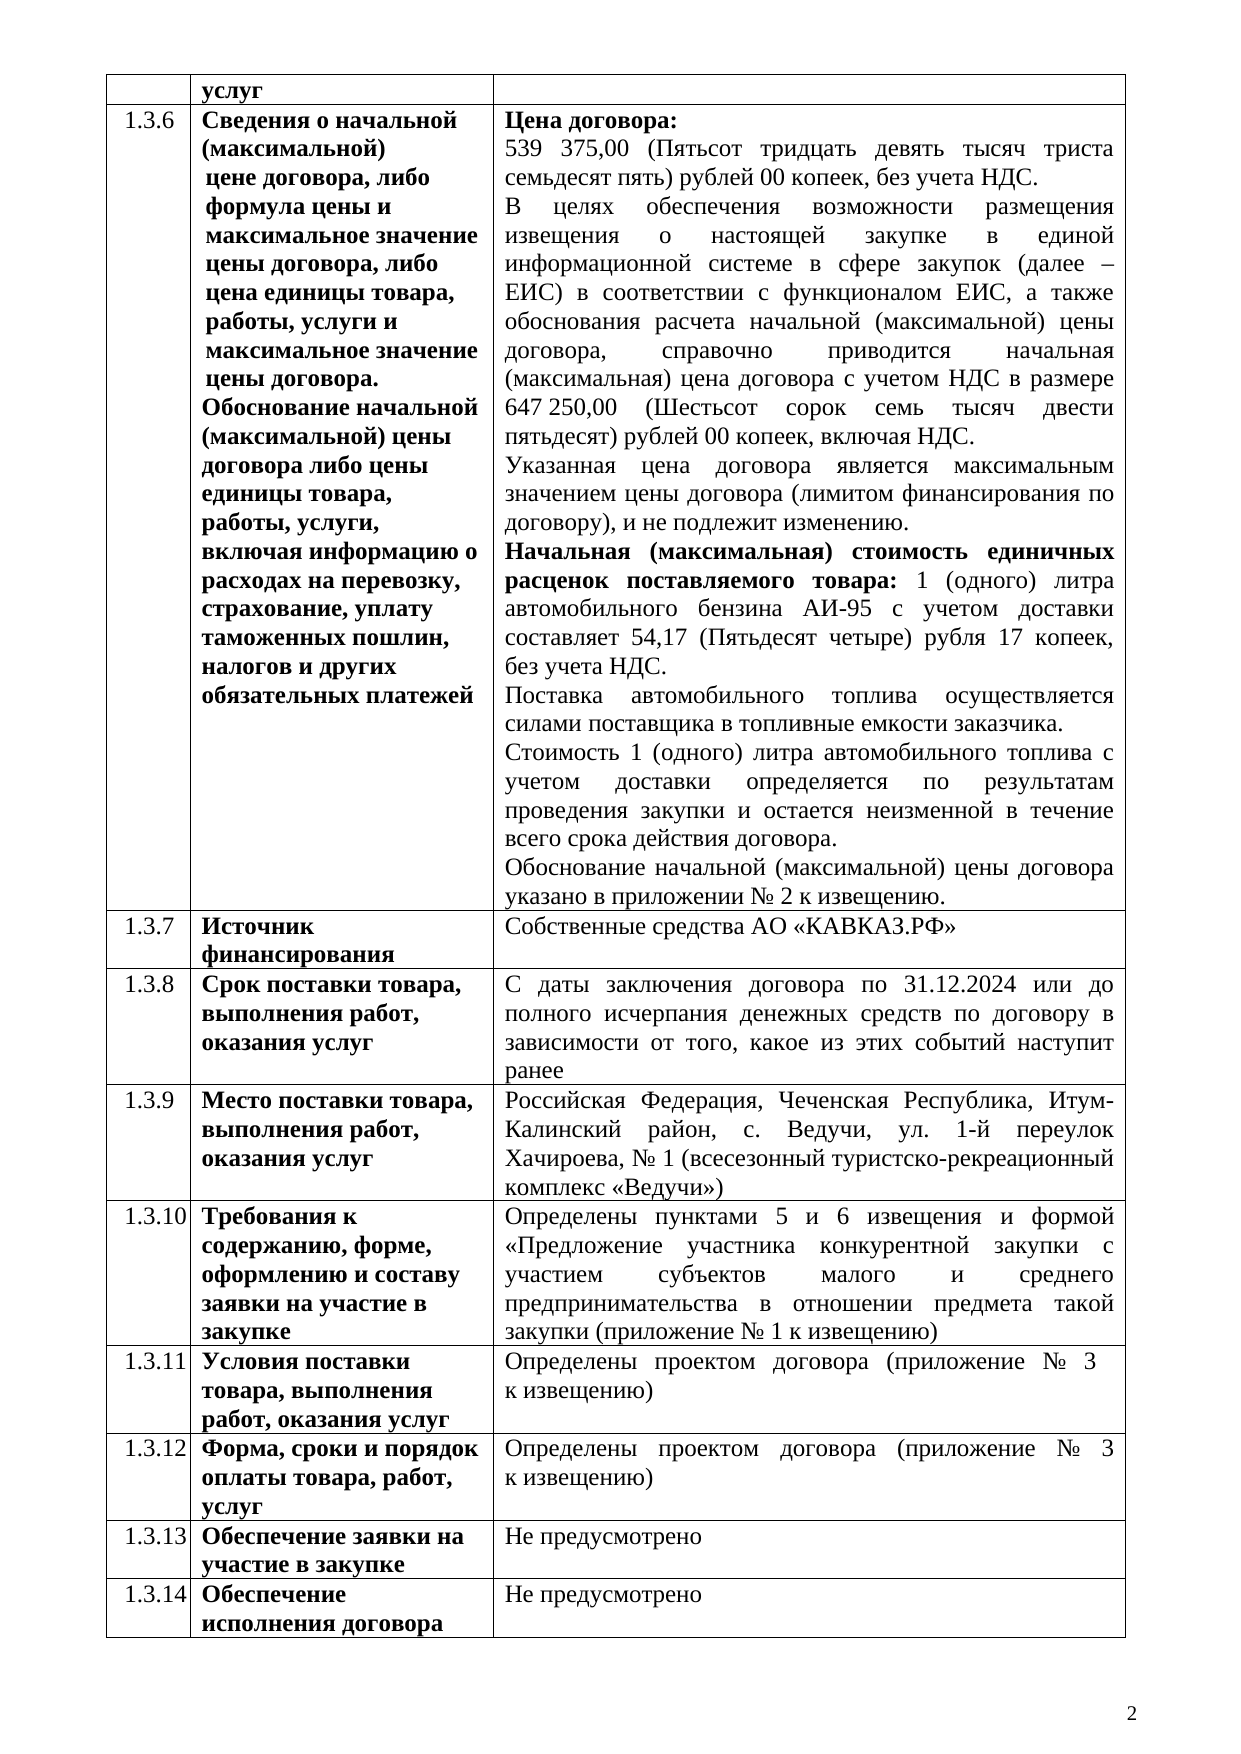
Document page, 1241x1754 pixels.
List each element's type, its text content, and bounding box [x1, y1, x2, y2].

table_cell [107, 1579, 190, 1637]
table_cell [107, 1434, 190, 1520]
table_cell Собственные средства АО «КАВКАЗ.РФ» [494, 911, 1125, 968]
table_cell Не предусмотрено [494, 1579, 1125, 1637]
table_cell [107, 1521, 190, 1578]
table_cell Условия поставки товара, выполнения работ, оказания услуг [191, 1346, 493, 1432]
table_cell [494, 75, 1125, 104]
table_cell Обеспечение заявки на участие в закупке [191, 1521, 493, 1578]
table_cell [107, 1085, 190, 1200]
table_cell [107, 75, 190, 104]
table_cell Источник финансирования [191, 911, 493, 968]
table_cell [107, 1201, 190, 1345]
table_cell С даты заключения договора по 31.12.2024 или до полного исчерпания денежных средств по договору в зависимости от того, какое из этих событий наступит ранее [494, 969, 1125, 1084]
table_cell [107, 105, 190, 910]
table_cell Определены проектом договора (приложение № 3 к извещению) [494, 1346, 1125, 1432]
table_cell Не предусмотрено [494, 1521, 1125, 1578]
table_cell Обеспечение исполнения договора [191, 1579, 493, 1637]
table_cell Место поставки товара, выполнения работ, оказания услуг [191, 1085, 493, 1200]
table_cell Требования к содержанию, форме, оформлению и составу заявки на участие в закупке [191, 1201, 493, 1345]
table_cell [107, 969, 190, 1084]
table_cell Форма, сроки и порядок оплаты товара, работ, услуг [191, 1434, 493, 1520]
table_cell Определены пунктами 5 и 6 извещения и формой «Предложение участника конкурентной закупки с участием субъектов малого и среднего предпринимательства в отношении предмета такой закупки (приложение № 1 к извещению) [494, 1201, 1125, 1345]
table_cell [107, 911, 190, 968]
table_cell Срок поставки товара, выполнения работ, оказания услуг [191, 969, 493, 1084]
table_cell Определены проектом договора (приложение № 3 к извещению) [494, 1434, 1125, 1520]
table_cell Российская Федерация, Чеченская Республика, Итум-Калинский район, с. Ведучи, ул. 1-й переулок Хачироева, № 1 (всесезонный туристско-рекреационный комплекс «Ведучи») [494, 1085, 1125, 1200]
table_cell Цена договора: 539 375,00 (Пятьсот тридцать девять тысяч триста семьдесят пять) рублей 00 копеек, без учета НДС. В целях обеспечения возможности размещения извещения о настоящей закупке в единой информационной системе в сфере закупок (далее – ЕИС) в соответствии с функционалом ЕИС, а также обоснования расчета начальной (максимальной) цены договора, справочно приводится начальная (максимальная) цена договора с учетом НДС в размере 647 250,00 (Шестьсот сорок семь тысяч двести пятьдесят) рублей 00 копеек, включая НДС. Указанная цена договора является максимальным значением цены договора (лимитом финансирования по договору), и не подлежит изменению. Начальная (максимальная) стоимость единичных расценок поставляемого товара: 1 (одного) литра автомобильного бензина АИ-95 с учетом доставки составляет 54,17 (Пятьдесят четыре) рубля 17 копеек, без учета НДС. Поставка автомобильного топлива осуществляется силами поставщика в топливные емкости заказчика. Стоимость 1 (одного) литра автомобильного топлива с учетом доставки определяется по результатам проведения закупки и остается неизменной в течение всего срока действия договора. Обоснование начальной (максимальной) цены договора указано в приложении № 2 к извещению. [494, 105, 1125, 910]
table_cell Сведения о начальной (максимальной) цене договора, либо формула цены и максимальное значение цены договора, либо цена единицы товара, работы, услуги и максимальное значение цены договора. Обоснование начальной (максимальной) цены договора либо цены единицы товара, работы, услуги, включая информацию о расходах на перевозку, страхование, уплату таможенных пошлин, налогов и других обязательных платежей [191, 105, 493, 910]
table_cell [191, 75, 493, 104]
table_cell [107, 1346, 190, 1432]
